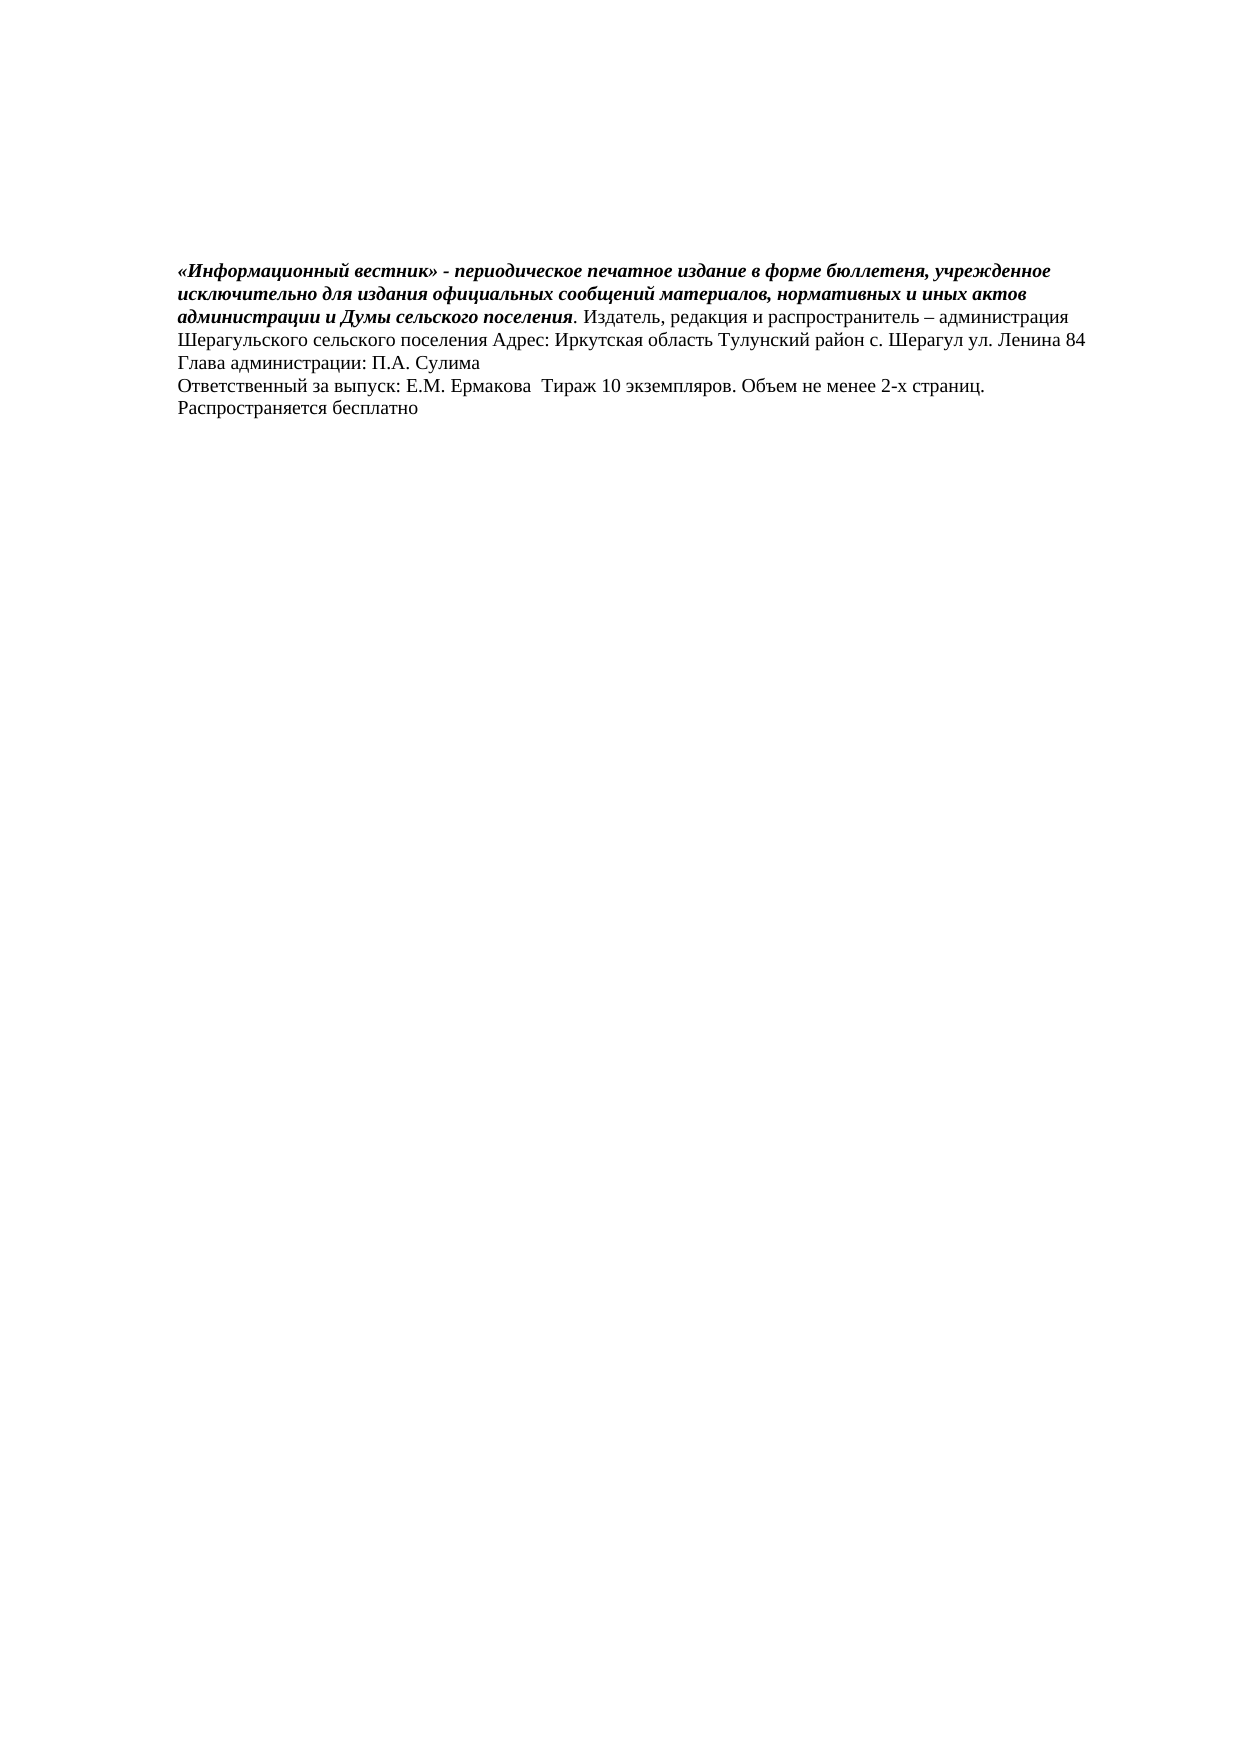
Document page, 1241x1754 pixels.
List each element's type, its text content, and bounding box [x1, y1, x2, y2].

text Ответственный за выпуск: Е.М. Ермакова Тираж 10 экземпляров. Объем не менее 2-х страниц. [177, 373, 1152, 396]
text Глава администрации: П.А. Сулима [177, 351, 1152, 373]
text Распространяется бесплатно [177, 396, 1152, 419]
text «Информационный вестник» - периодическое печатное издание в форме бюллетеня, учрежденное исключительно для издания официальных сообщений материалов, нормативных и иных актов администрации и Думы сельского поселения. Издатель, редакция и распространитель – администрация Шерагульского сельского поселения Адрес: Иркутская область Тулунский район с. Шерагул ул. Ленина 84 [177, 259, 1152, 351]
